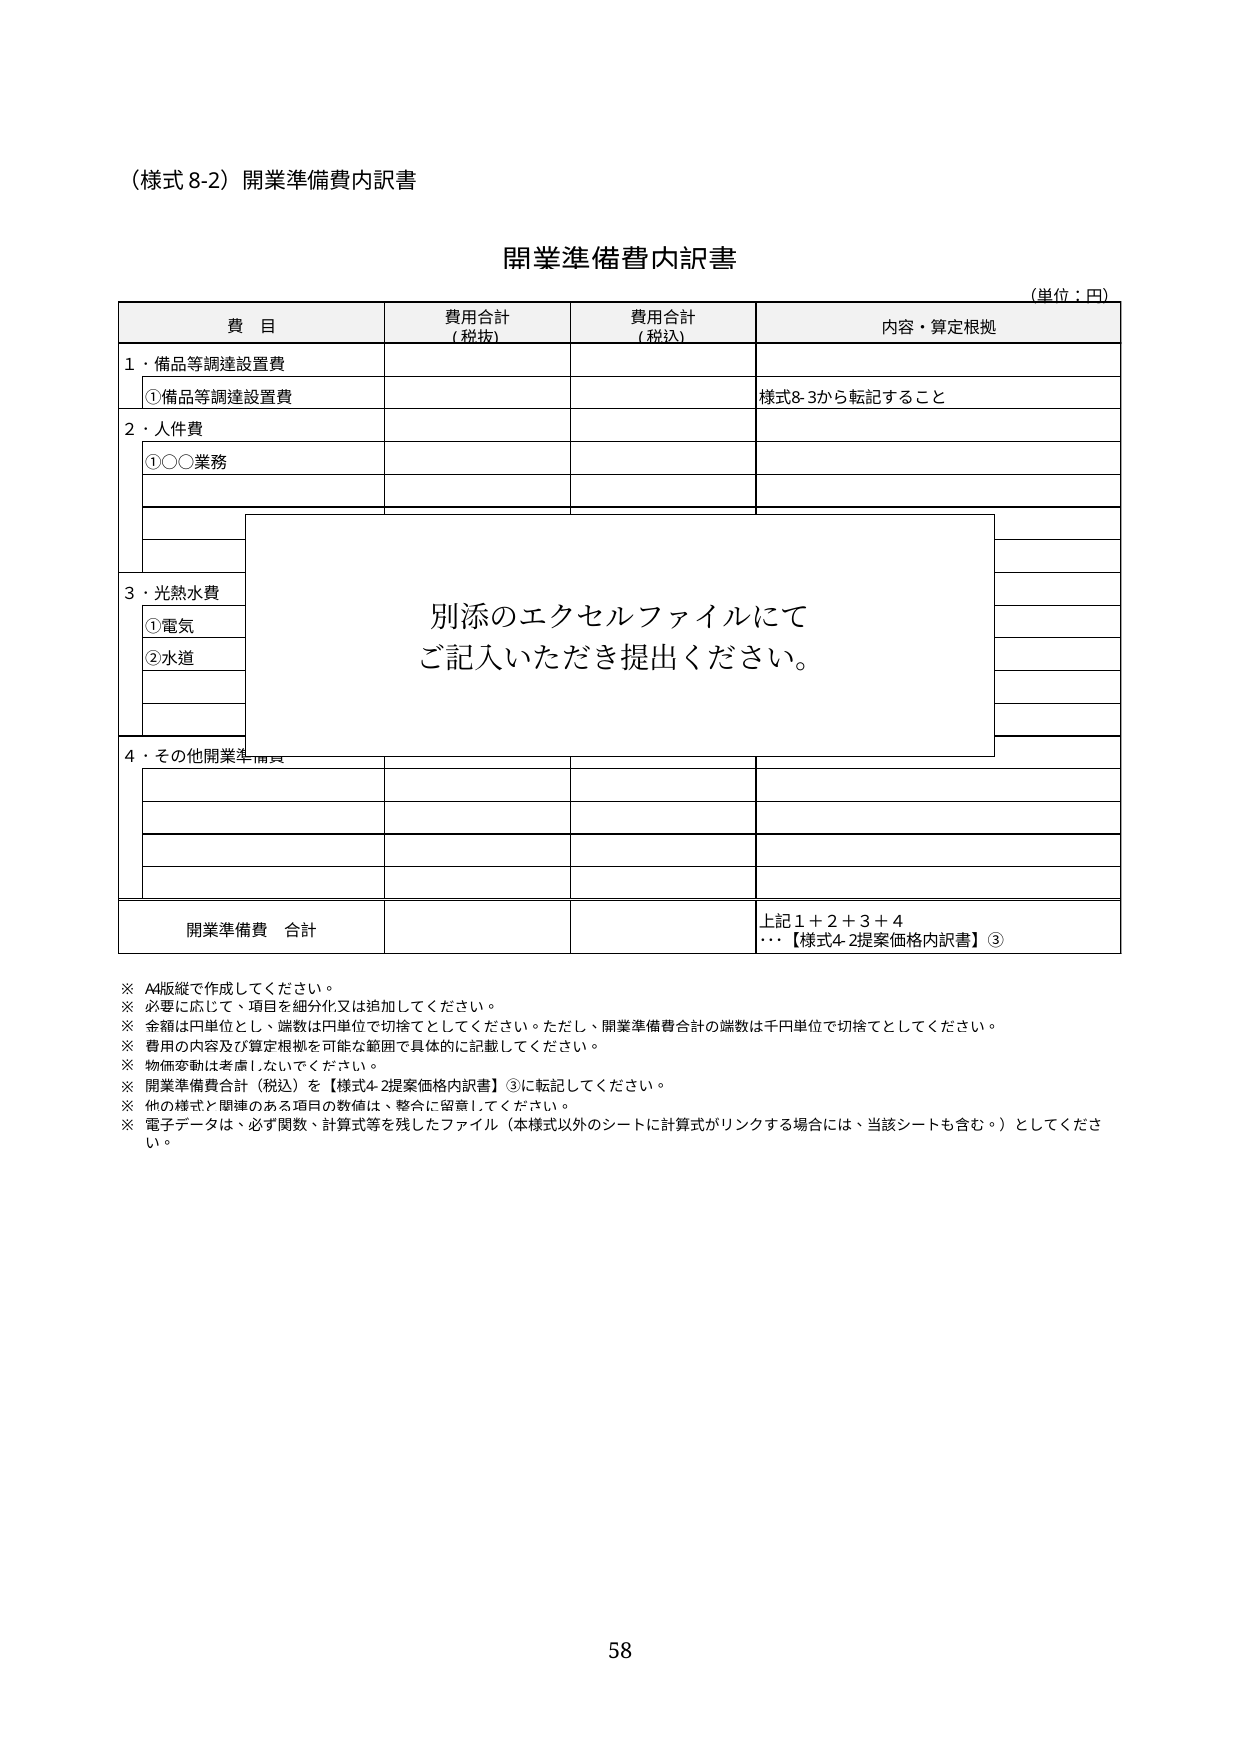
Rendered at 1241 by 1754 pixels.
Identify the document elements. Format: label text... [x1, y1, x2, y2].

list （様式8-2）開業準備費内訳書 [118, 160, 1122, 198]
